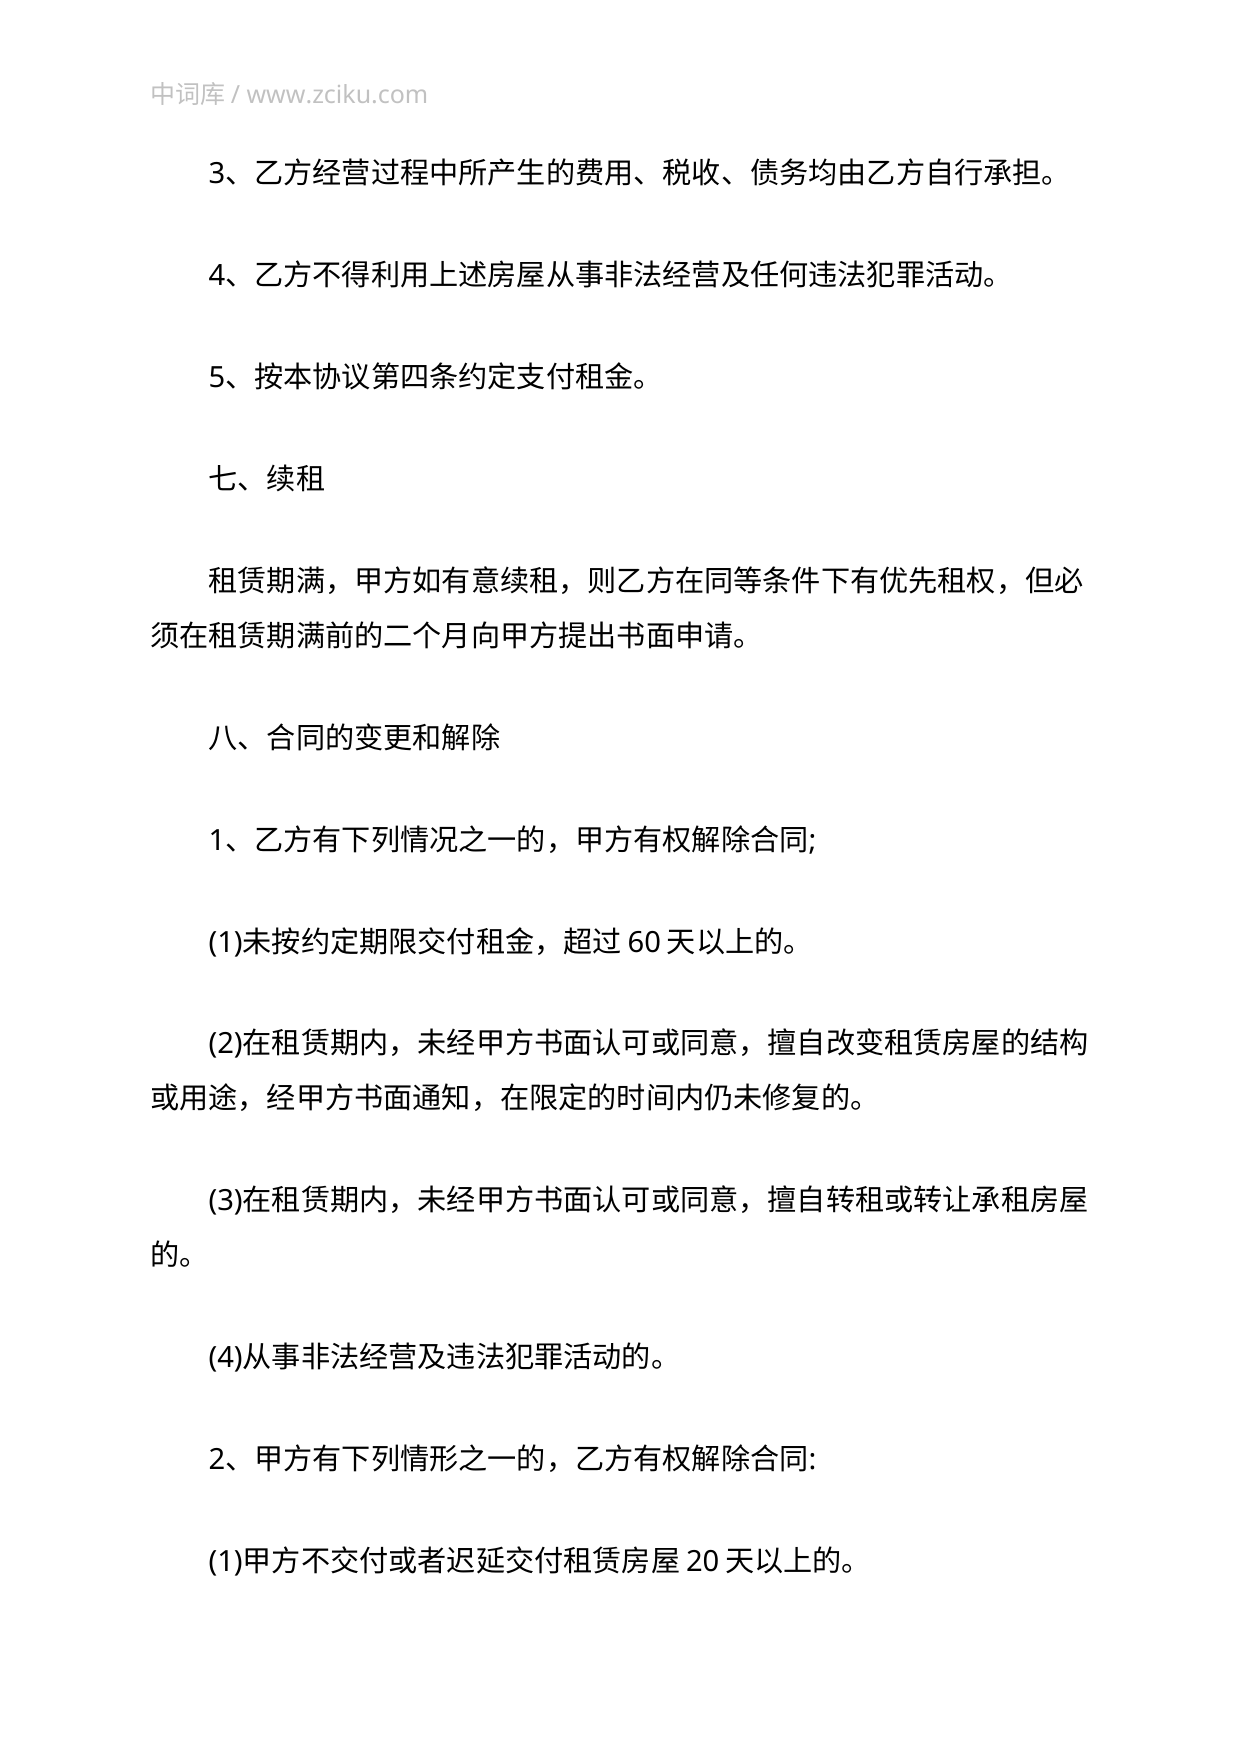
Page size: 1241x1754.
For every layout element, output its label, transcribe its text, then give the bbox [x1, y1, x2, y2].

text 5、按本协议第四条约定支付租金。 [150, 354, 1090, 396]
text (1)未按约定期限交付租金，超过60天以上的。 [150, 918, 1090, 961]
text 七、续租 [150, 456, 1090, 498]
text (3)在租赁期内，未经甲方书面认可或同意，擅自转租或转让承租房屋的。 [150, 1177, 1090, 1274]
text (1)甲方不交付或者迟延交付租赁房屋20天以上的。 [150, 1538, 1090, 1580]
text 租赁期满，甲方如有意续租，则乙方在同等条件下有优先租权，但必须在租赁期满前的二个月向甲方提出书面申请。 [150, 558, 1090, 655]
text 八、合同的变更和解除 [150, 714, 1090, 757]
text 4、乙方不得利用上述房屋从事非法经营及任何违法犯罪活动。 [150, 252, 1090, 294]
text 1、乙方有下列情况之一的，甲方有权解除合同; [150, 816, 1090, 858]
text 2、甲方有下列情形之一的，乙方有权解除合同: [150, 1436, 1090, 1478]
text 3、乙方经营过程中所产生的费用、税收、债务均由乙方自行承担。 [150, 150, 1090, 192]
text (4)从事非法经营及违法犯罪活动的。 [150, 1334, 1090, 1376]
text (2)在租赁期内，未经甲方书面认可或同意，擅自改变租赁房屋的结构或用途，经甲方书面通知，在限定的时间内仍未修复的。 [150, 1020, 1090, 1117]
